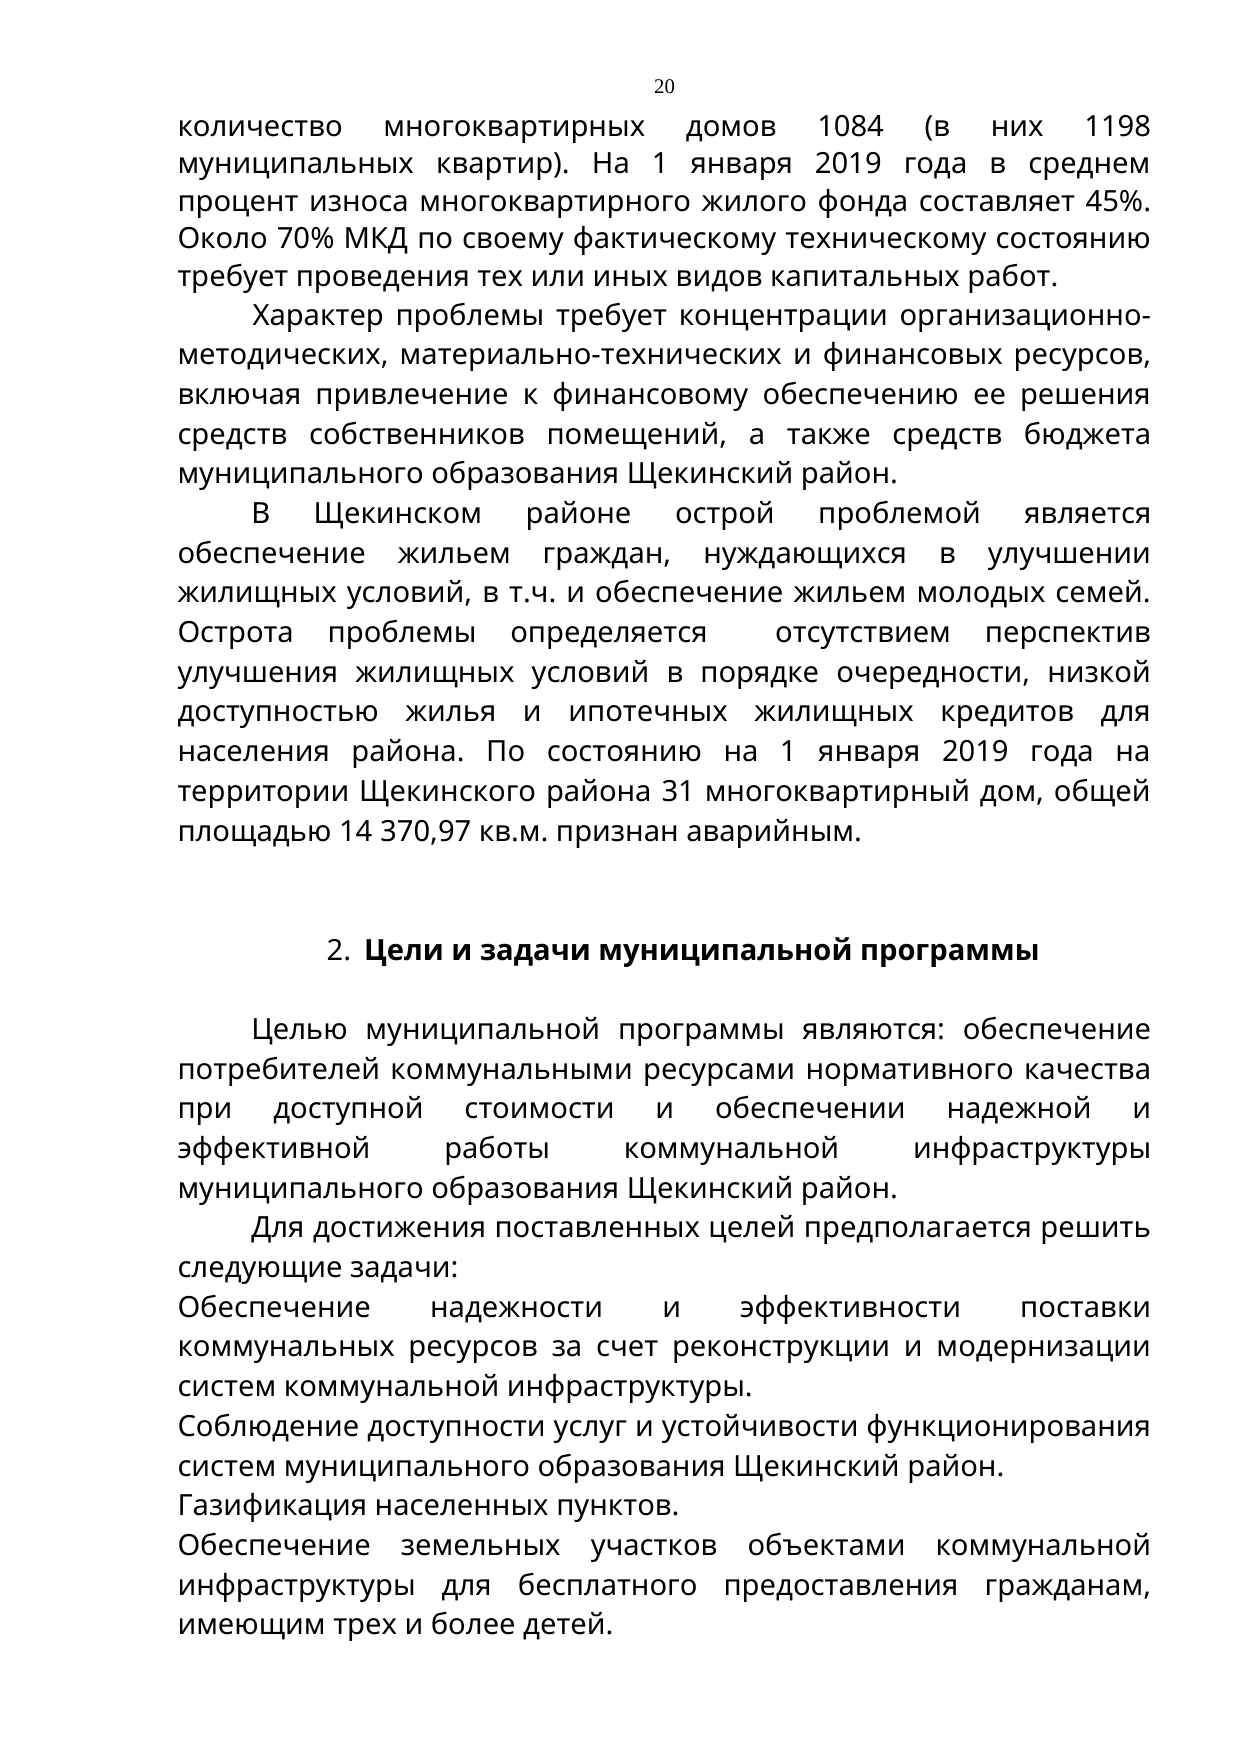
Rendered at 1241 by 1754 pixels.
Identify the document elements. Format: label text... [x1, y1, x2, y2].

text Для достижения поставленных целей предполагается решить следующие задачи: [177, 1207, 1152, 1286]
text Характер проблемы требует концентрации организационно-методических, материально-технических и финансовых ресурсов, включая привлечение к финансовому обеспечению ее решения средств собственников помещений, а также средств бюджета муниципального образования Щекинский район. [177, 294, 1152, 492]
text Целью муниципальной программы являются: обеспечение потребителей коммунальными ресурсами нормативного качества при доступной стоимости и обеспечении надежной и эффективной работы коммунальной инфраструктуры муниципального образования Щекинский район. [177, 1008, 1152, 1207]
text Газификация населенных пунктов. [177, 1484, 1152, 1524]
list Цели и задачи муниципальной программы [215, 929, 1152, 968]
text Соблюдение доступности услуг и устойчивости функционирования систем муниципального образования Щекинский район. [177, 1405, 1152, 1484]
text Обеспечение земельных участков объектами коммунальной инфраструктуры для бесплатного предоставления гражданам, имеющим трех и более детей. [177, 1524, 1152, 1643]
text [177, 106, 1152, 294]
text В Щекинском районе острой проблемой является обеспечение жильем граждан, нуждающихся в улучшении жилищных условий, в т.ч. и обеспечение жильем молодых семей. Острота проблемы определяется отсутствием перспектив улучшения жилищных условий в порядке очередности, низкой доступностью жилья и ипотечных жилищных кредитов для населения района. По состоянию на 1 января 2019 года на территории Щекинского района 31 многоквартирный дом, общей площадью 14 370,97 кв.м. признан аварийным. [177, 492, 1152, 849]
text Обеспечение надежности и эффективности поставки коммунальных ресурсов за счет реконструкции и модернизации систем коммунальной инфраструктуры. [177, 1286, 1152, 1405]
